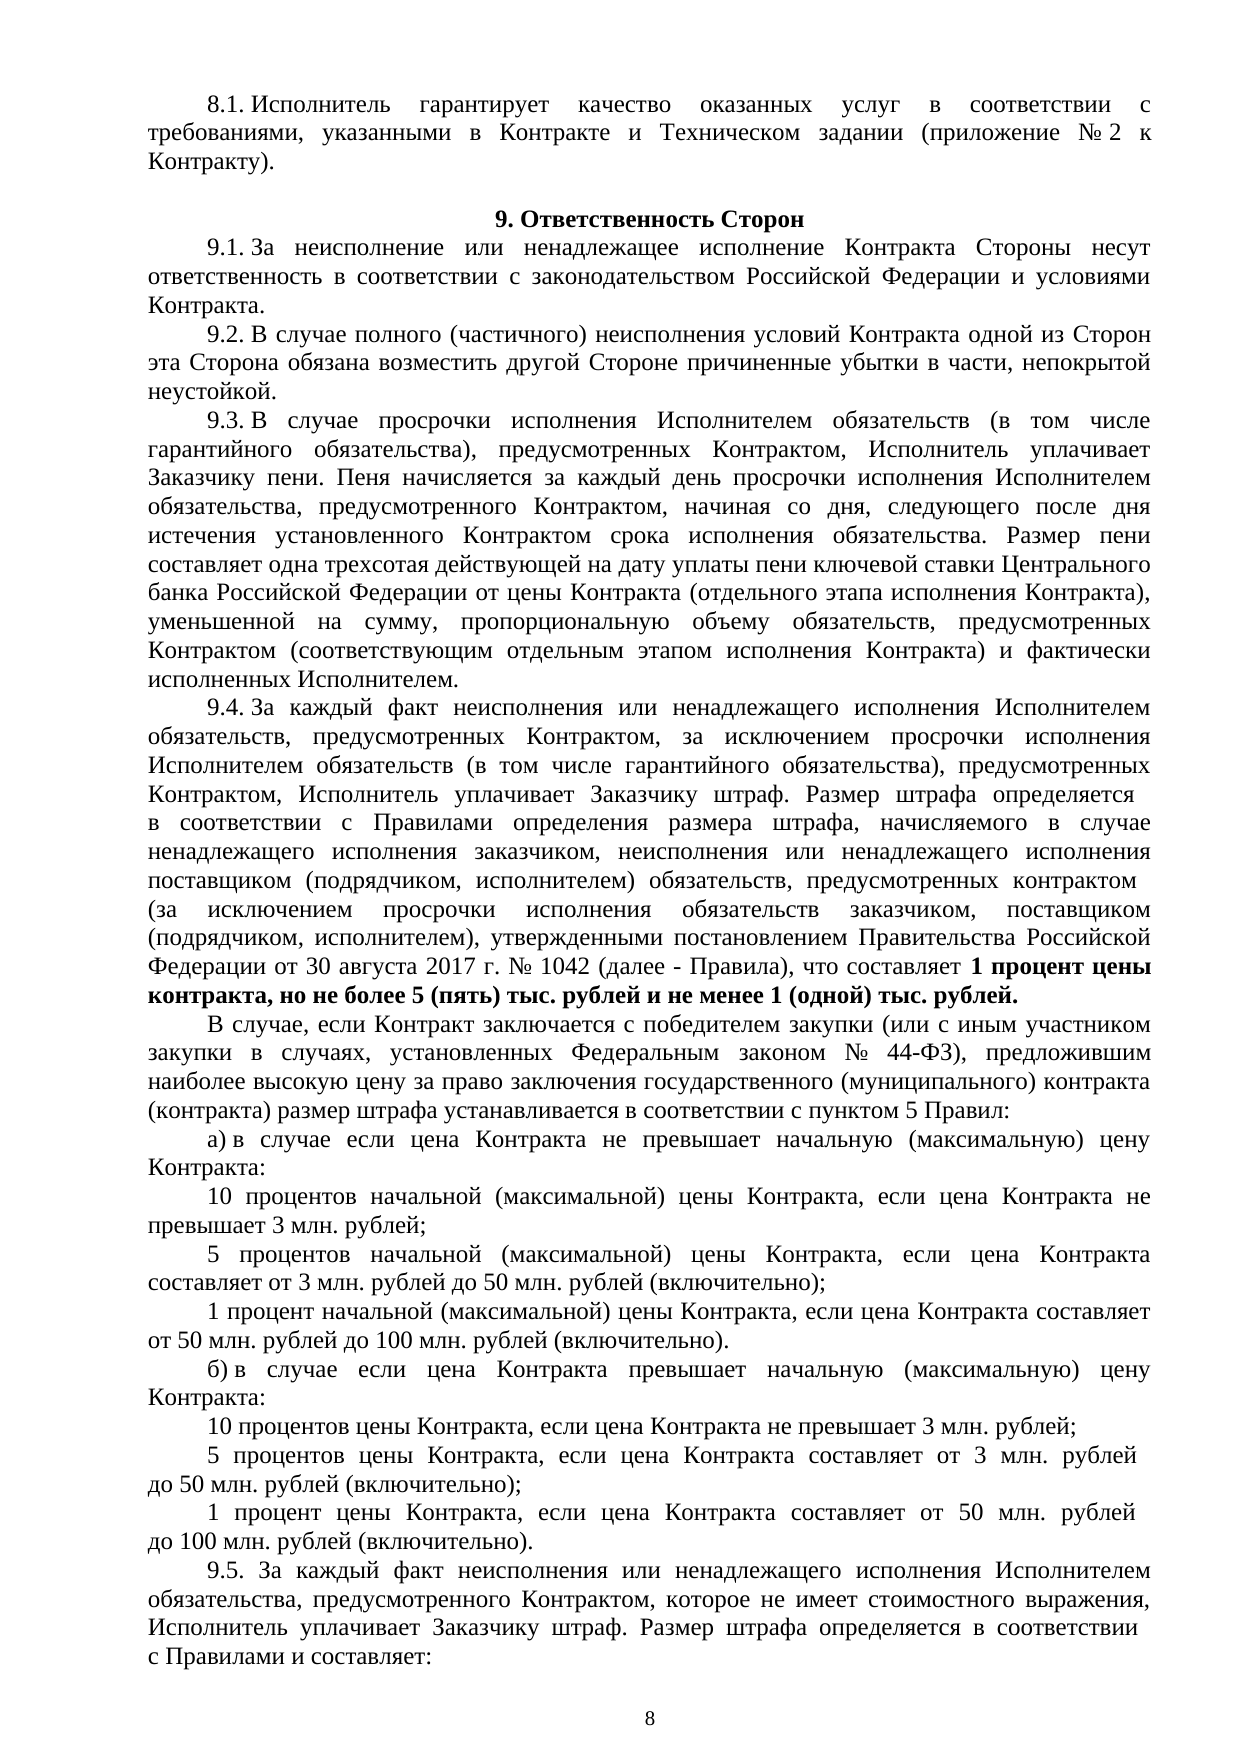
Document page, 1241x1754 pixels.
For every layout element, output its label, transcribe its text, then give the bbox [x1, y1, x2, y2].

text В случае, если Контракт заключается с победителем закупки (или с иным участником закупки в случаях, установленных Федеральным законом № 44-ФЗ), предложившим наиболее высокую цену за право заключения государственного (муниципального) контракта (контракта) размер штрафа устанавливается в соответствии с пунктом 5 Правил: [148, 1009, 1152, 1124]
text 8.1. Исполнитель гарантирует качество оказанных услуг в соответствии с требованиями, указанными в Контракте и Техническом задании (приложение № 2 к Контракту). [148, 89, 1152, 175]
text 9.2. В случае полного (частичного) неисполнения условий Контракта одной из Сторон эта Сторона обязана возместить другой Стороне причиненные убытки в части, непокрытой неустойкой. [148, 319, 1152, 405]
text 9.1. За неисполнение или ненадлежащее исполнение Контракта Стороны несут ответственность в соответствии с законодательством Российской Федерации и условиями Контракта. [148, 232, 1152, 319]
text б) в случае если цена Контракта превышает начальную (максимальную) цену Контракта: [148, 1354, 1152, 1411]
text 1 процент начальной (максимальной) цены Контракта, если цена Контракта составляет от 50 млн. рублей до 100 млн. рублей (включительно). [148, 1296, 1152, 1354]
text 5 процентов начальной (максимальной) цены Контракта, если цена Контракта составляет от 3 млн. рублей до 50 млн. рублей (включительно); [148, 1239, 1152, 1296]
text 9.3. В случае просрочки исполнения Исполнителем обязательств (в том числе гарантийного обязательства), предусмотренных Контрактом, Исполнитель уплачивает Заказчику пени. Пеня начисляется за каждый день просрочки исполнения Исполнителем обязательства, предусмотренного Контрактом, начиная со дня, следующего после дня истечения установленного Контрактом срока исполнения обязательства. Размер пени составляет одна трехсотая действующей на дату уплаты пени ключевой ставки Центрального банка Российской Федерации от цены Контракта (отдельного этапа исполнения Контракта), уменьшенной на сумму, пропорциональную объему обязательств, предусмотренных Контрактом (соответствующим отдельным этапом исполнения Контракта) и фактически исполненных Исполнителем. [148, 405, 1152, 692]
text 1 процент цены Контракта, если цена Контракта составляет от 50 млн. рублей до 100 млн. рублей (включительно). [148, 1497, 1152, 1555]
text 9. Ответственность Сторон [148, 204, 1152, 232]
text 5 процентов цены Контракта, если цена Контракта составляет от 3 млн. рублей до 50 млн. рублей (включительно); [148, 1440, 1152, 1497]
text 9.5. За каждый факт неисполнения или ненадлежащего исполнения Исполнителем обязательства, предусмотренного Контрактом, которое не имеет стоимостного выражения, Исполнитель уплачивает Заказчику штраф. Размер штрафа определяется в соответствии с Правилами и составляет: [148, 1555, 1152, 1670]
text 9.4. За каждый факт неисполнения или ненадлежащего исполнения Исполнителем обязательств, предусмотренных Контрактом, за исключением просрочки исполнения Исполнителем обязательств (в том числе гарантийного обязательства), предусмотренных Контрактом, Исполнитель уплачивает Заказчику штраф. Размер штрафа определяется в соответствии с Правилами определения размера штрафа, начисляемого в случае ненадлежащего исполнения заказчиком, неисполнения или ненадлежащего исполнения поставщиком (подрядчиком, исполнителем) обязательств, предусмотренных контрактом (за исключением просрочки исполнения обязательств заказчиком, поставщиком (подрядчиком, исполнителем), утвержденными постановлением Правительства Российской Федерации от 30 августа 2017 г. № 1042 (далее - Правила), что составляет 1 процент цены контракта, но не более 5 (пять) тыс. рублей и не менее 1 (одной) тыс. рублей. [148, 692, 1152, 1009]
text 10 процентов цены Контракта, если цена Контракта не превышает 3 млн. рублей; [148, 1411, 1152, 1440]
text а) в случае если цена Контракта не превышает начальную (максимальную) цену Контракта: [148, 1124, 1152, 1181]
text 10 процентов начальной (максимальной) цены Контракта, если цена Контракта не превышает 3 млн. рублей; [148, 1181, 1152, 1239]
